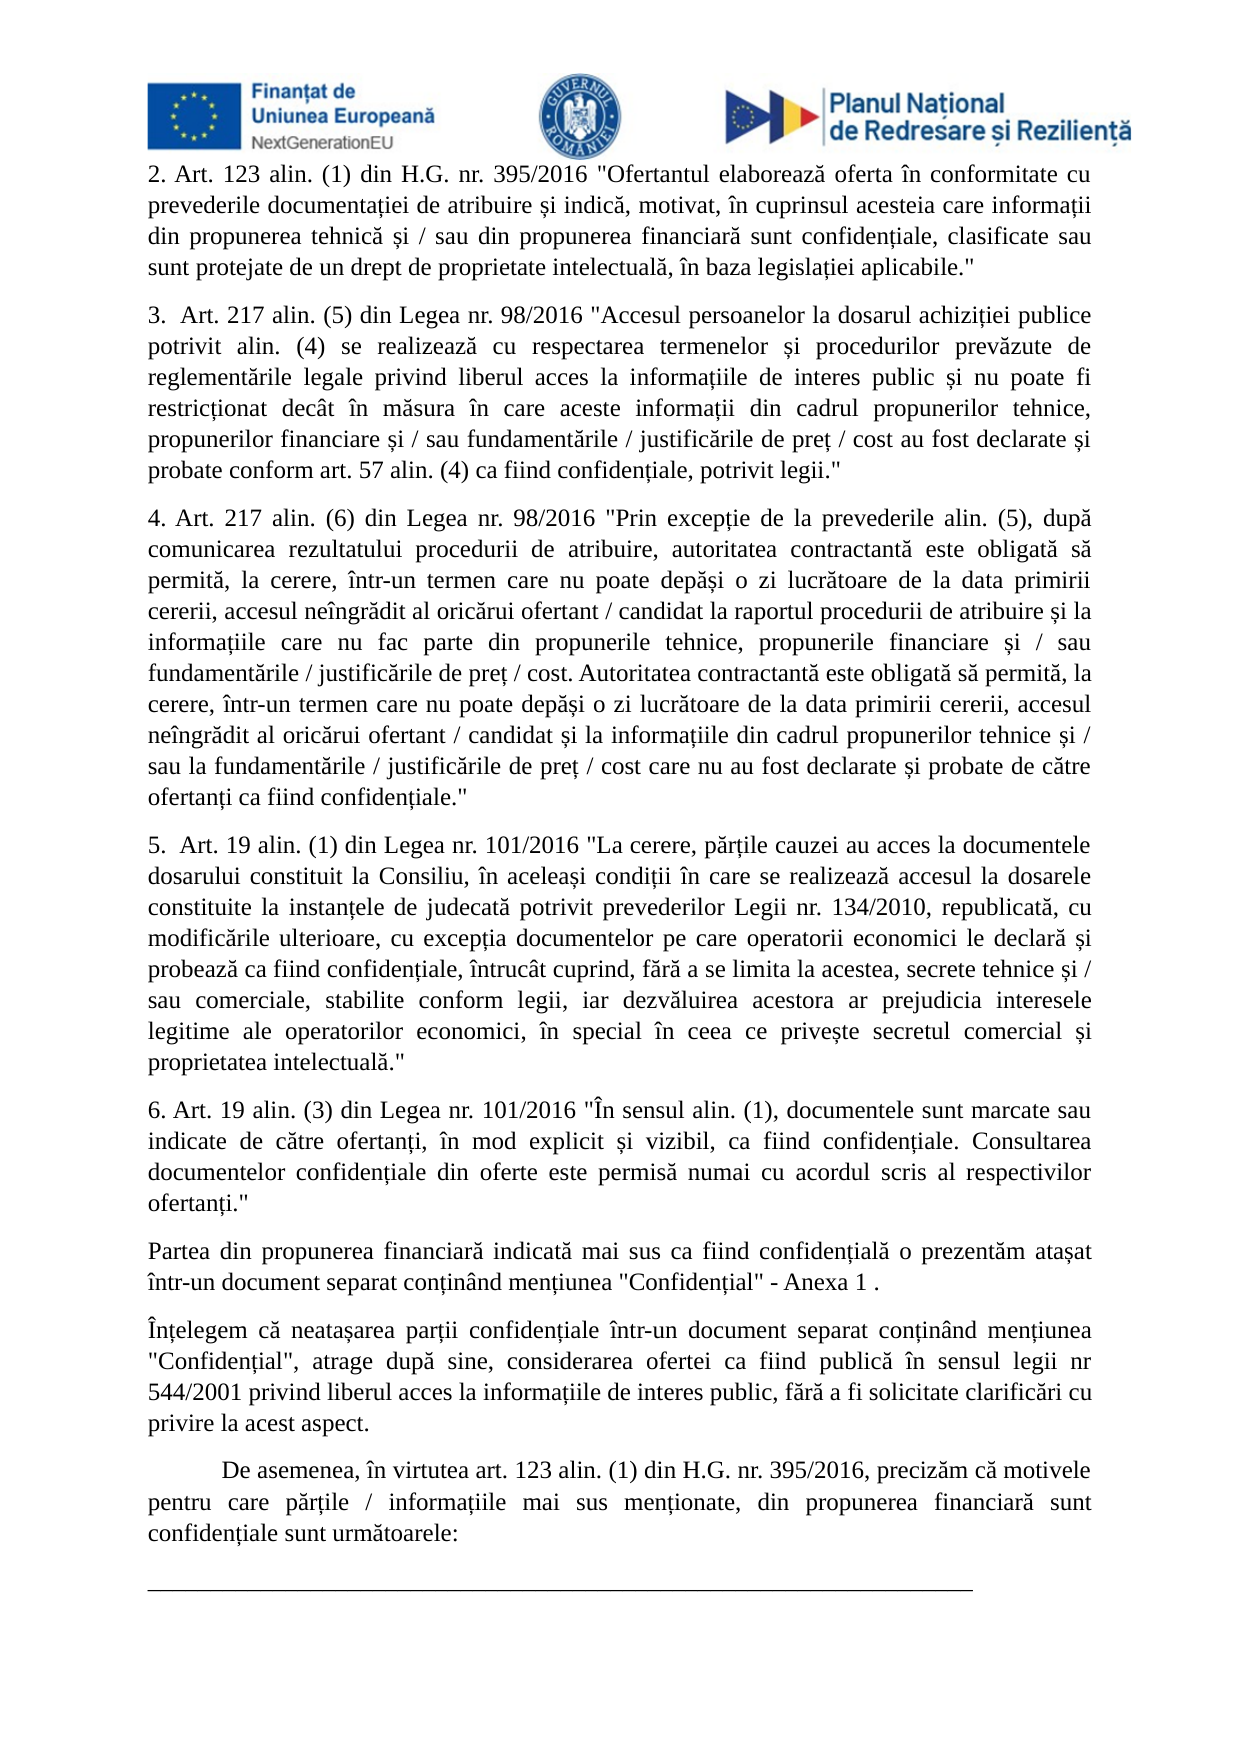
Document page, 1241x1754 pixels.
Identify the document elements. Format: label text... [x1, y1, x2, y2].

text 2. Art. 123 alin. (1) din H.G. nr. 395/2016 "Ofertantul elaborează oferta în conformitate cu prevederile documentației de atribuire și indică, motivat, în cuprinsul acesteia care informații din propunerea tehnică și / sau din propunerea financiară sunt confidențiale, clasificate sau sunt protejate de un drept de proprietate intelectuală, în baza legislației aplicabile." [148, 160, 1093, 281]
text Înțelegem că neatașarea parții confidențiale într-un document separat conținând mențiunea "Confidențial", atrage după sine, considerarea ofertei ca fiind publică în sensul legii nr 544/2001 privind liberul acces la informațiile de interes public, fără a fi solicitate clarificări cu privire la acest aspect. [148, 1315, 1093, 1437]
picture [147, 73, 1132, 160]
text __________________________________________________________________ [148, 1565, 1093, 1594]
text Partea din propunerea financiară indicată mai sus ca fiind confidențială o prezentăm atașat într-un document separat conținând mențiunea "Confidențial" - Anexa 1 . [148, 1236, 1093, 1296]
text 3. Art. 217 alin. (5) din Legea nr. 98/2016 "Accesul persoanelor la dosarul achiziției publice potrivit alin. (4) se realizează cu respectarea termenelor și procedurilor prevăzute de reglementările legale privind liberul acces la informațiile de interes public și nu poate fi restricționat decât în măsura în care aceste informații din cadrul propunerilor tehnice, propunerilor financiare și / sau fundamentările / justificările de preț / cost au fost declarate și probate conform art. 57 alin. (4) ca fiind confidențiale, potrivit legii." [148, 300, 1093, 484]
text De asemenea, în virtutea art. 123 alin. (1) din H.G. nr. 395/2016, precizăm că motivele pentru care părțile / informațiile mai sus menționate, din propunerea financiară sunt confidențiale sunt următoarele: [148, 1456, 1093, 1546]
text 5. Art. 19 alin. (1) din Legea nr. 101/2016 "La cerere, părțile cauzei au acces la documentele dosarului constituit la Consiliu, în aceleași condiții în care se realizează accesul la dosarele constituite la instanțele de judecată potrivit prevederilor Legii nr. 134/2010, republicată, cu modificările ulterioare, cu excepția documentelor pe care operatorii economici le declară și probează ca fiind confidențiale, întrucât cuprind, fără a se limita la acestea, secrete tehnice și / sau comerciale, stabilite conform legii, iar dezvăluirea acestora ar prejudicia interesele legitime ale operatorilor economici, în special în ceea ce privește secretul comercial și proprietatea intelectuală." [148, 830, 1093, 1076]
text 6. Art. 19 alin. (3) din Legea nr. 101/2016 "În sensul alin. (1), documentele sunt marcate sau indicate de către ofertanți, în mod explicit și vizibil, ca fiind confidențiale. Consultarea documentelor confidențiale din oferte este permisă numai cu acordul scris al respectivilor ofertanți." [148, 1095, 1093, 1217]
text 4. Art. 217 alin. (6) din Legea nr. 98/2016 "Prin excepție de la prevederile alin. (5), după comunicarea rezultatului procedurii de atribuire, autoritatea contractantă este obligată să permită, la cerere, într-un termen care nu poate depăși o zi lucrătoare de la data primirii cererii, accesul neîngrădit al oricărui ofertant / candidat la raportul procedurii de atribuire și la informațiile care nu fac parte din propunerile tehnice, propunerile financiare și / sau fundamentările / justificările de preț / cost. Autoritatea contractantă este obligată să permită, la cerere, într-un termen care nu poate depăși o zi lucrătoare de la data primirii cererii, accesul neîngrădit al oricărui ofertant / candidat și la informațiile din cadrul propunerilor tehnice și / sau la fundamentările / justificările de preț / cost care nu au fost declarate și probate de către ofertanți ca fiind confidențiale." [148, 503, 1093, 811]
